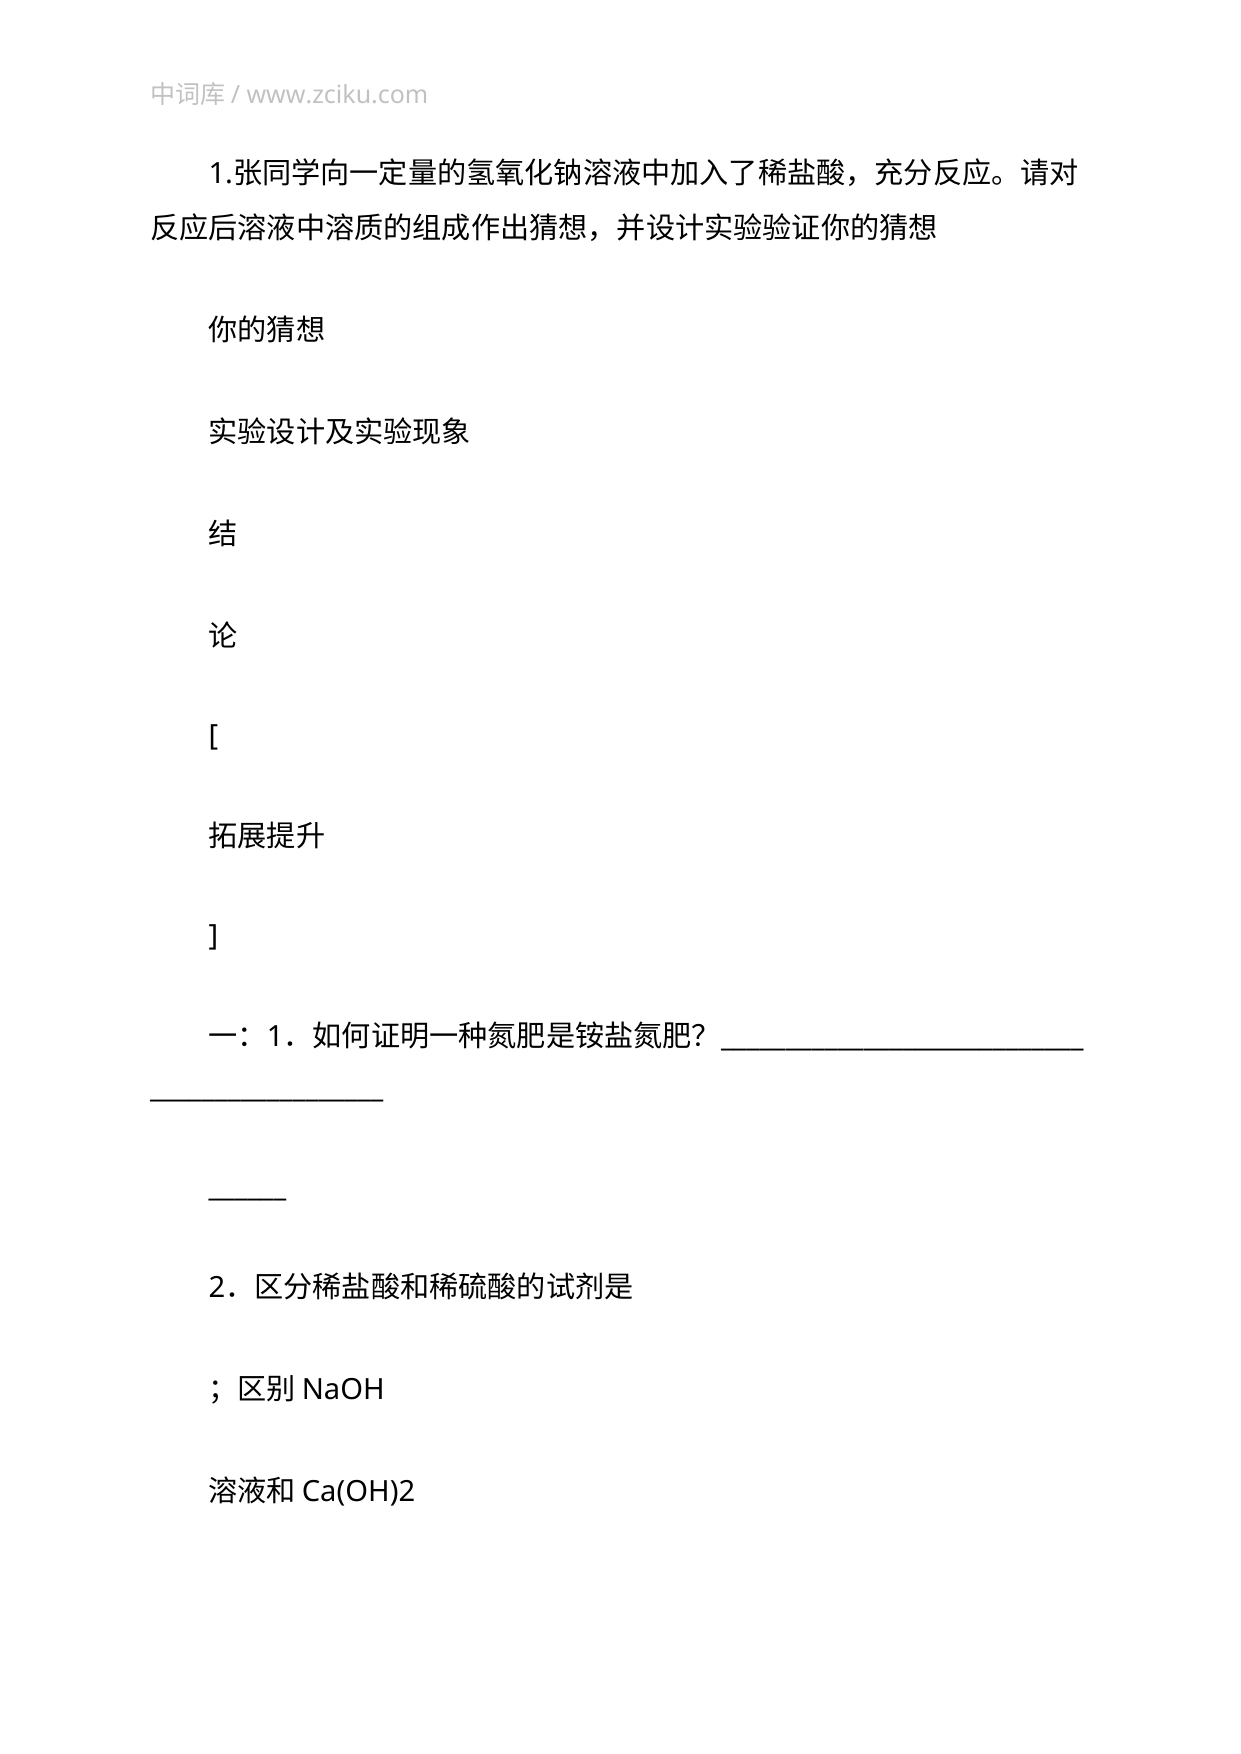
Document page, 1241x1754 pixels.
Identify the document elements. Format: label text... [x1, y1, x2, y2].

text ______ [150, 1165, 1090, 1205]
text 溶液和Ca(OH)2 [150, 1468, 1090, 1510]
text 结 [150, 510, 1090, 553]
text 论 [150, 612, 1090, 654]
text 2．区分稀盐酸和稀硫酸的试剂是 [150, 1264, 1090, 1306]
text ；区别NaOH [150, 1366, 1090, 1408]
text 1.张同学向一定量的氢氧化钠溶液中加入了稀盐酸，充分反应。请对反应后溶液中溶质的组成作出猜想，并设计实验验证你的猜想 [150, 150, 1090, 247]
text [ [150, 714, 1090, 753]
text 你的猜想 [150, 307, 1090, 349]
text ] [150, 914, 1090, 954]
text 一：1．如何证明一种氮肥是铵盐氮肥？______________________________________________ [150, 1012, 1090, 1106]
text 实验设计及实验现象 [150, 408, 1090, 451]
text 拓展提升 [150, 812, 1090, 854]
